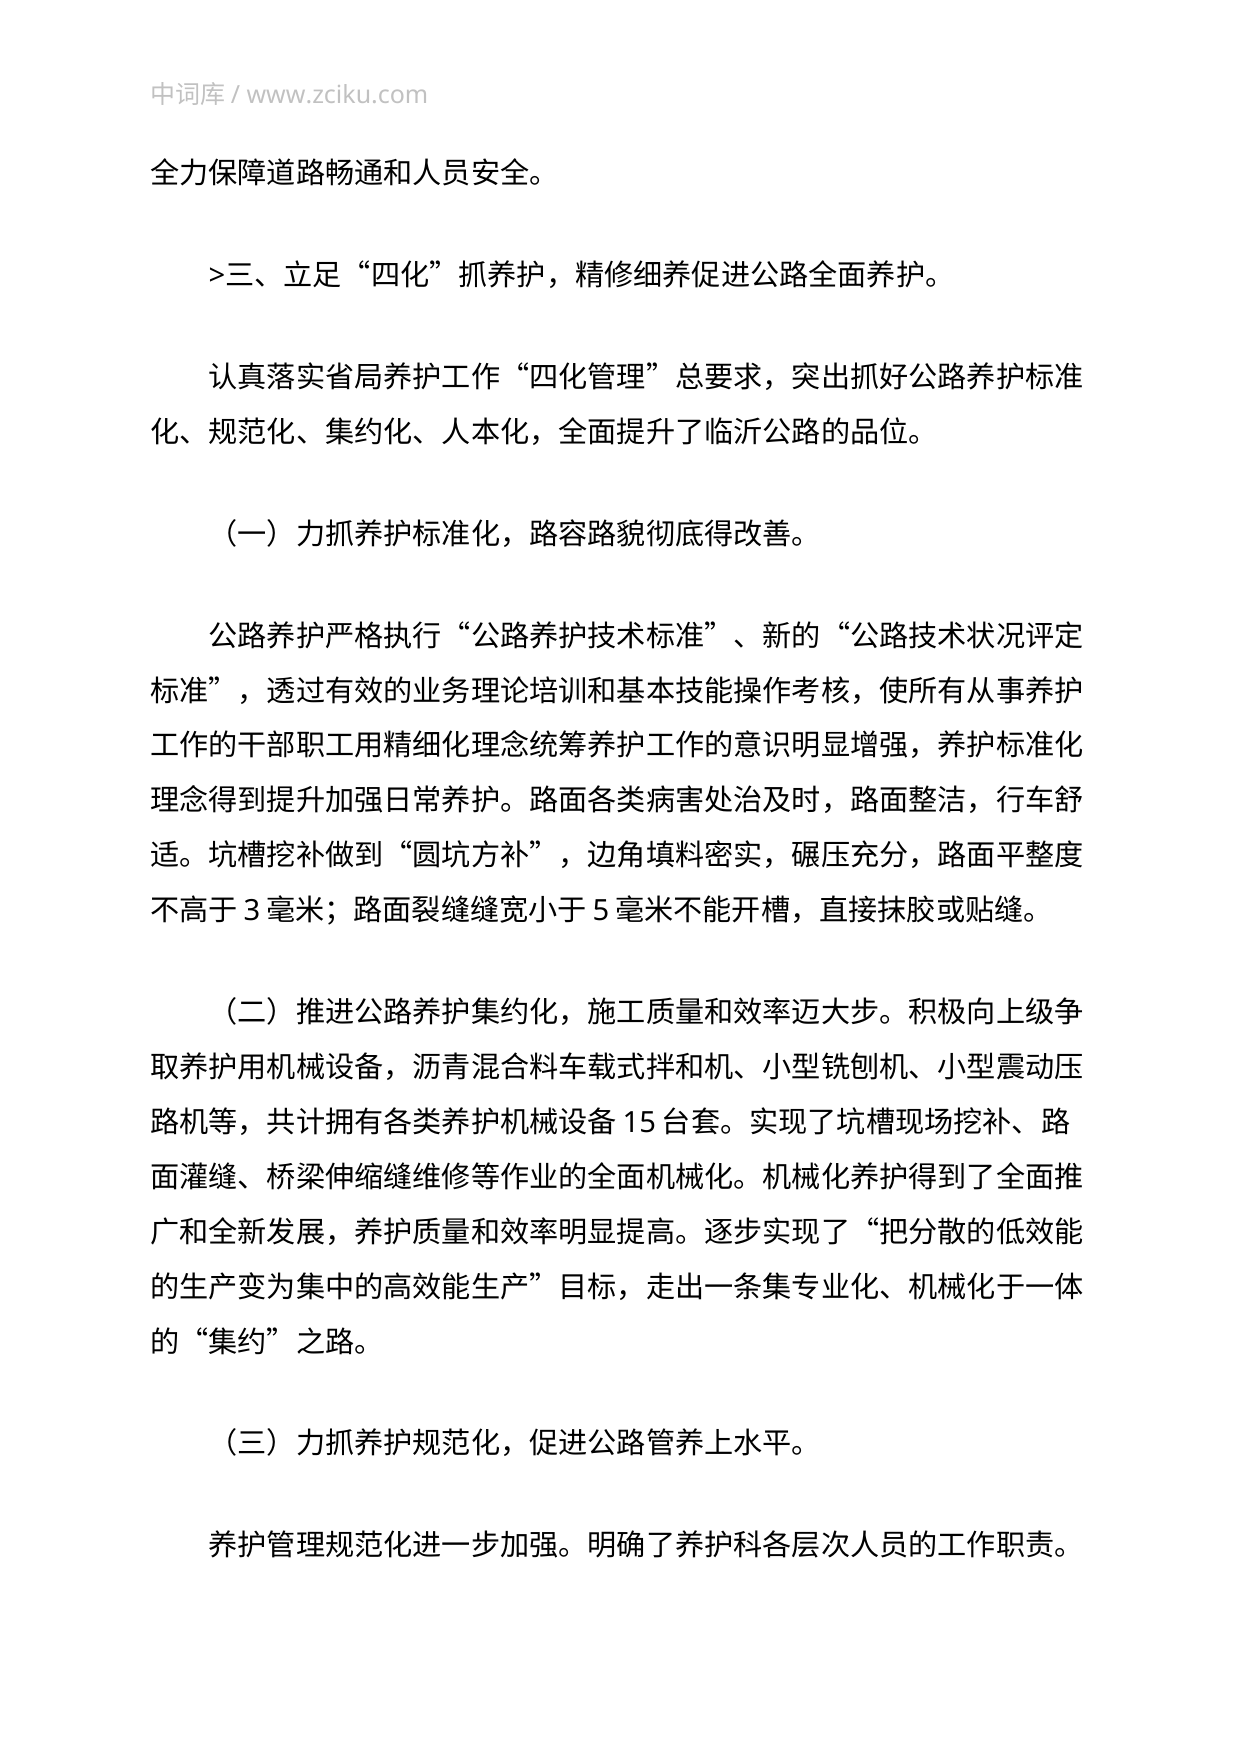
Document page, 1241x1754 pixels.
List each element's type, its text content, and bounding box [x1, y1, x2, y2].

text （三）力抓养护规范化，促进公路管养上水平。 [150, 1420, 1090, 1462]
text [150, 1522, 1090, 1564]
text （二）推进公路养护集约化，施工质量和效率迈大步。积极向上级争取养护用机械设备，沥青混合料车载式拌和机、小型铣刨机、小型震动压路机等，共计拥有各类养护机械设备15台套。实现了坑槽现场挖补、路面灌缝、桥梁伸缩缝维修等作业的全面机械化。机械化养护得到了全面推广和全新发展，养护质量和效率明显提高。逐步实现了“把分散的低效能的生产变为集中的高效能生产”目标，走出一条集专业化、机械化于一体的“集约”之路。 [150, 989, 1090, 1360]
text >三、立足“四化”抓养护，精修细养促进公路全面养护。 [150, 252, 1090, 294]
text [150, 150, 1090, 192]
text 公路养护严格执行“公路养护技术标准”、新的“公路技术状况评定标准”，透过有效的业务理论培训和基本技能操作考核，使所有从事养护工作的干部职工用精细化理念统筹养护工作的意识明显增强，养护标准化理念得到提升加强日常养护。路面各类病害处治及时，路面整洁，行车舒适。坑槽挖补做到“圆坑方补”，边角填料密实，碾压充分，路面平整度不高于3毫米；路面裂缝缝宽小于5毫米不能开槽，直接抹胶或贴缝。 [150, 612, 1090, 929]
text （一）力抓养护标准化，路容路貌彻底得改善。 [150, 510, 1090, 553]
text 认真落实省局养护工作“四化管理”总要求，突出抓好公路养护标准化、规范化、集约化、人本化，全面提升了临沂公路的品位。 [150, 354, 1090, 451]
